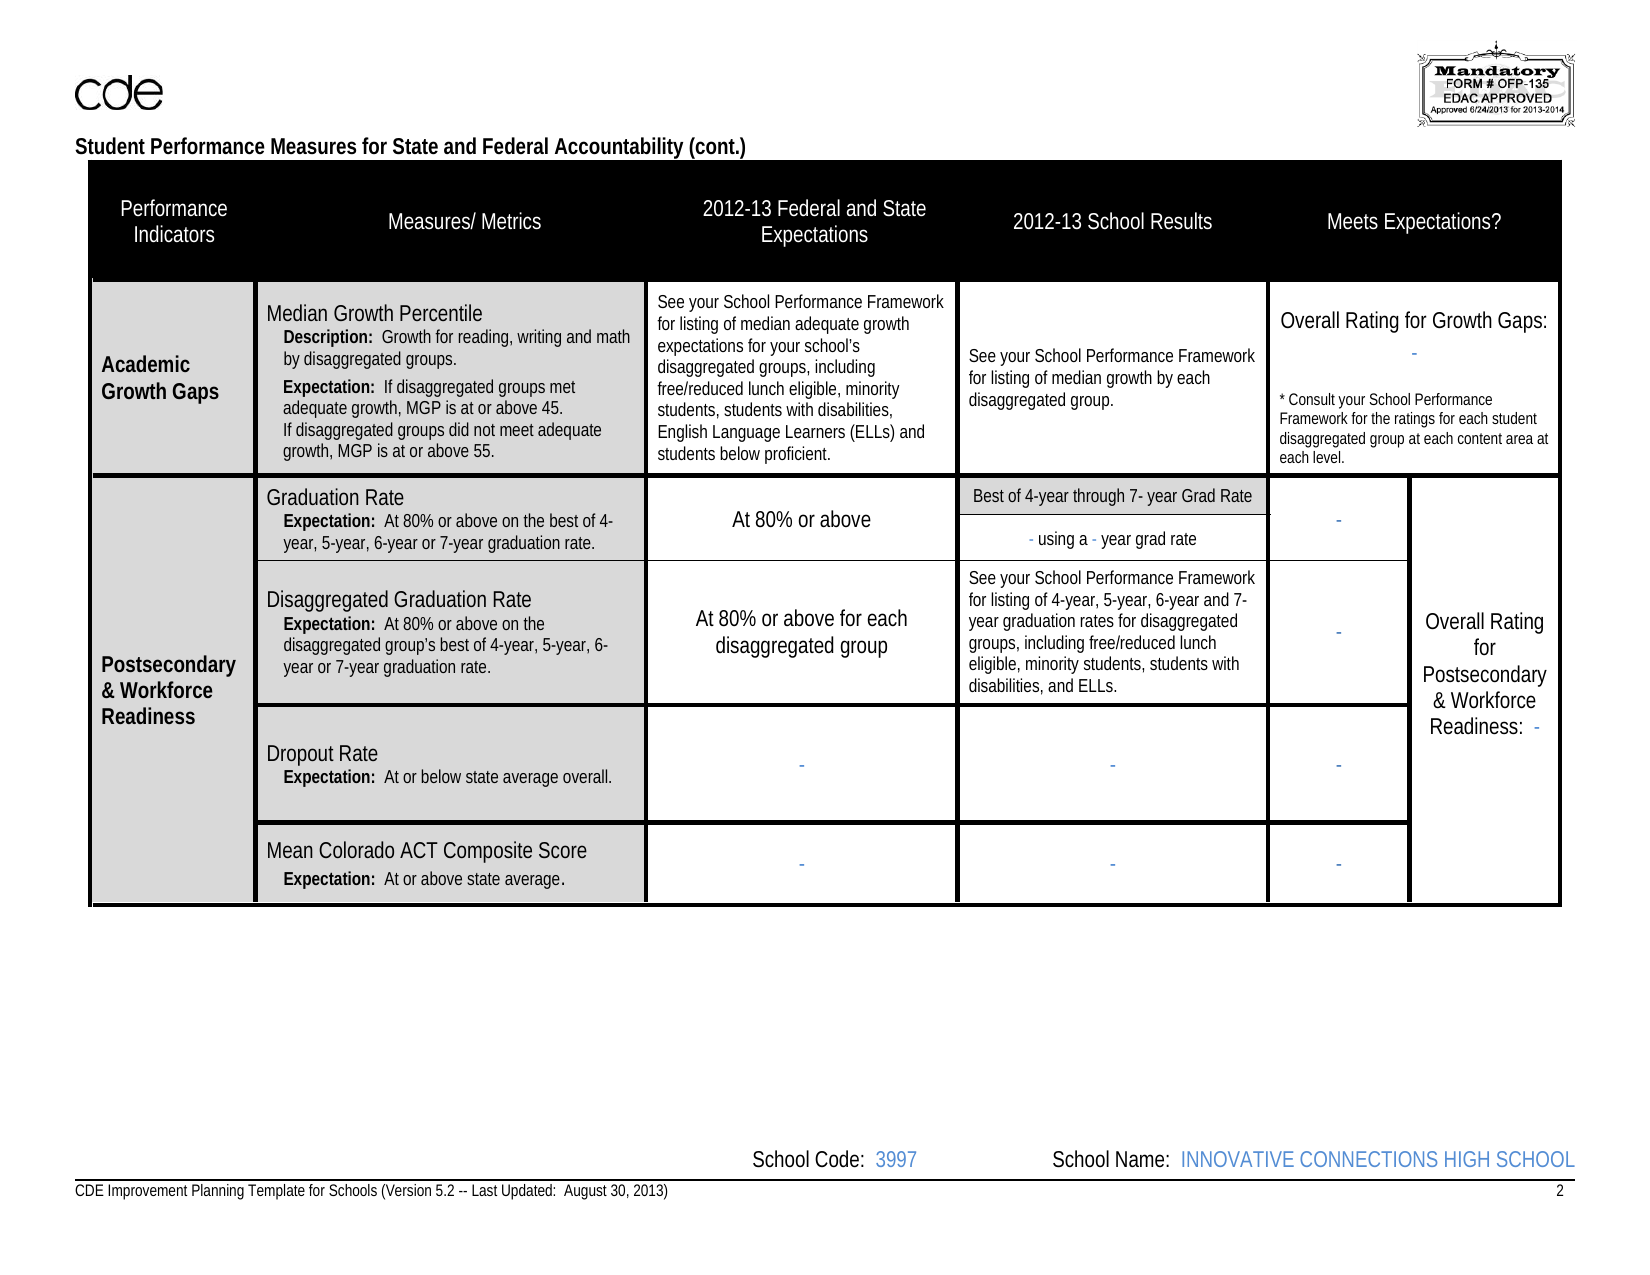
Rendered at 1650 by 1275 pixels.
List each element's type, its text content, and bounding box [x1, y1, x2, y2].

table_cell Overall Rating for Growth Gaps: - * Consult your School Performance Framework for the ratings for each student disaggregated group at each content area at each level. [1270, 282, 1558, 473]
table_cell Postsecondary & Workforce Readiness [92, 474, 253, 902]
table_header Measures/ Metrics [260, 164, 669, 278]
table_cell Dropout Rate Expectation: At or below state average overall. [258, 707, 644, 820]
table_header 2012-13 Federal and State Expectations [674, 164, 957, 278]
table_cell See your School Performance Framework for listing of median growth by each disaggregated group. [960, 282, 1266, 473]
table_cell Best of 4-year through 7- year Grad Rate [960, 478, 1266, 514]
table_cell Median Growth Percentile Description: Growth for reading, writing and math by disaggregated groups. Expectation: If disaggregated groups met adequate growth, MGP is at or above 45. If disaggregated groups did not meet adequate growth, MGP is at or above 55. [258, 282, 644, 473]
table_cell - [960, 825, 1266, 902]
table_cell At 80% or above [648, 478, 955, 560]
table_cell - [648, 707, 955, 820]
table_header 2012-13 School Results [958, 164, 1268, 278]
table_header Performance Indicators [92, 164, 256, 278]
table_cell Graduation Rate Expectation: At 80% or above on the best of 4-year, 5-year, 6-year or 7-year graduation rate. [258, 478, 644, 560]
picture [1417, 40, 1577, 129]
table_cell At 80% or above for each disaggregated group [648, 561, 955, 703]
table_cell - [960, 707, 1266, 820]
text Student Performance Measures for State and Federal Accountability (cont.) [75, 133, 1575, 159]
picture [75, 75, 163, 110]
table_cell Academic Growth Gaps [92, 279, 253, 473]
table_cell Overall Rating for Postsecondary & Workforce Readiness: - [1412, 478, 1558, 902]
table_cell - [1270, 478, 1407, 560]
table_header Meets Expectations? [1269, 164, 1558, 278]
table_cell - using a - year grad rate [960, 515, 1266, 560]
table_cell Mean Colorado ACT Composite Score Expectation: At or above state average. [258, 825, 644, 902]
table_cell Disaggregated Graduation Rate Expectation: At 80% or above on the disaggregated group’s best of 4-year, 5-year, 6-year or 7-year graduation rate. [258, 561, 644, 703]
table_cell See your School Performance Framework for listing of 4-year, 5-year, 6-year and 7-year graduation rates for disaggregated groups, including free/reduced lunch eligible, minority students, students with disabilities, and ELLs. [960, 561, 1266, 703]
table_cell - [1270, 825, 1407, 902]
table_cell - [1270, 707, 1407, 820]
table_cell - [648, 825, 955, 902]
table_cell See your School Performance Framework for listing of median adequate growth expectations for your school’s disaggregated groups, including free/reduced lunch eligible, minority students, students with disabilities, English Language Learners (ELLs) and students below proficient. [648, 282, 955, 473]
table_cell - [1270, 561, 1407, 703]
